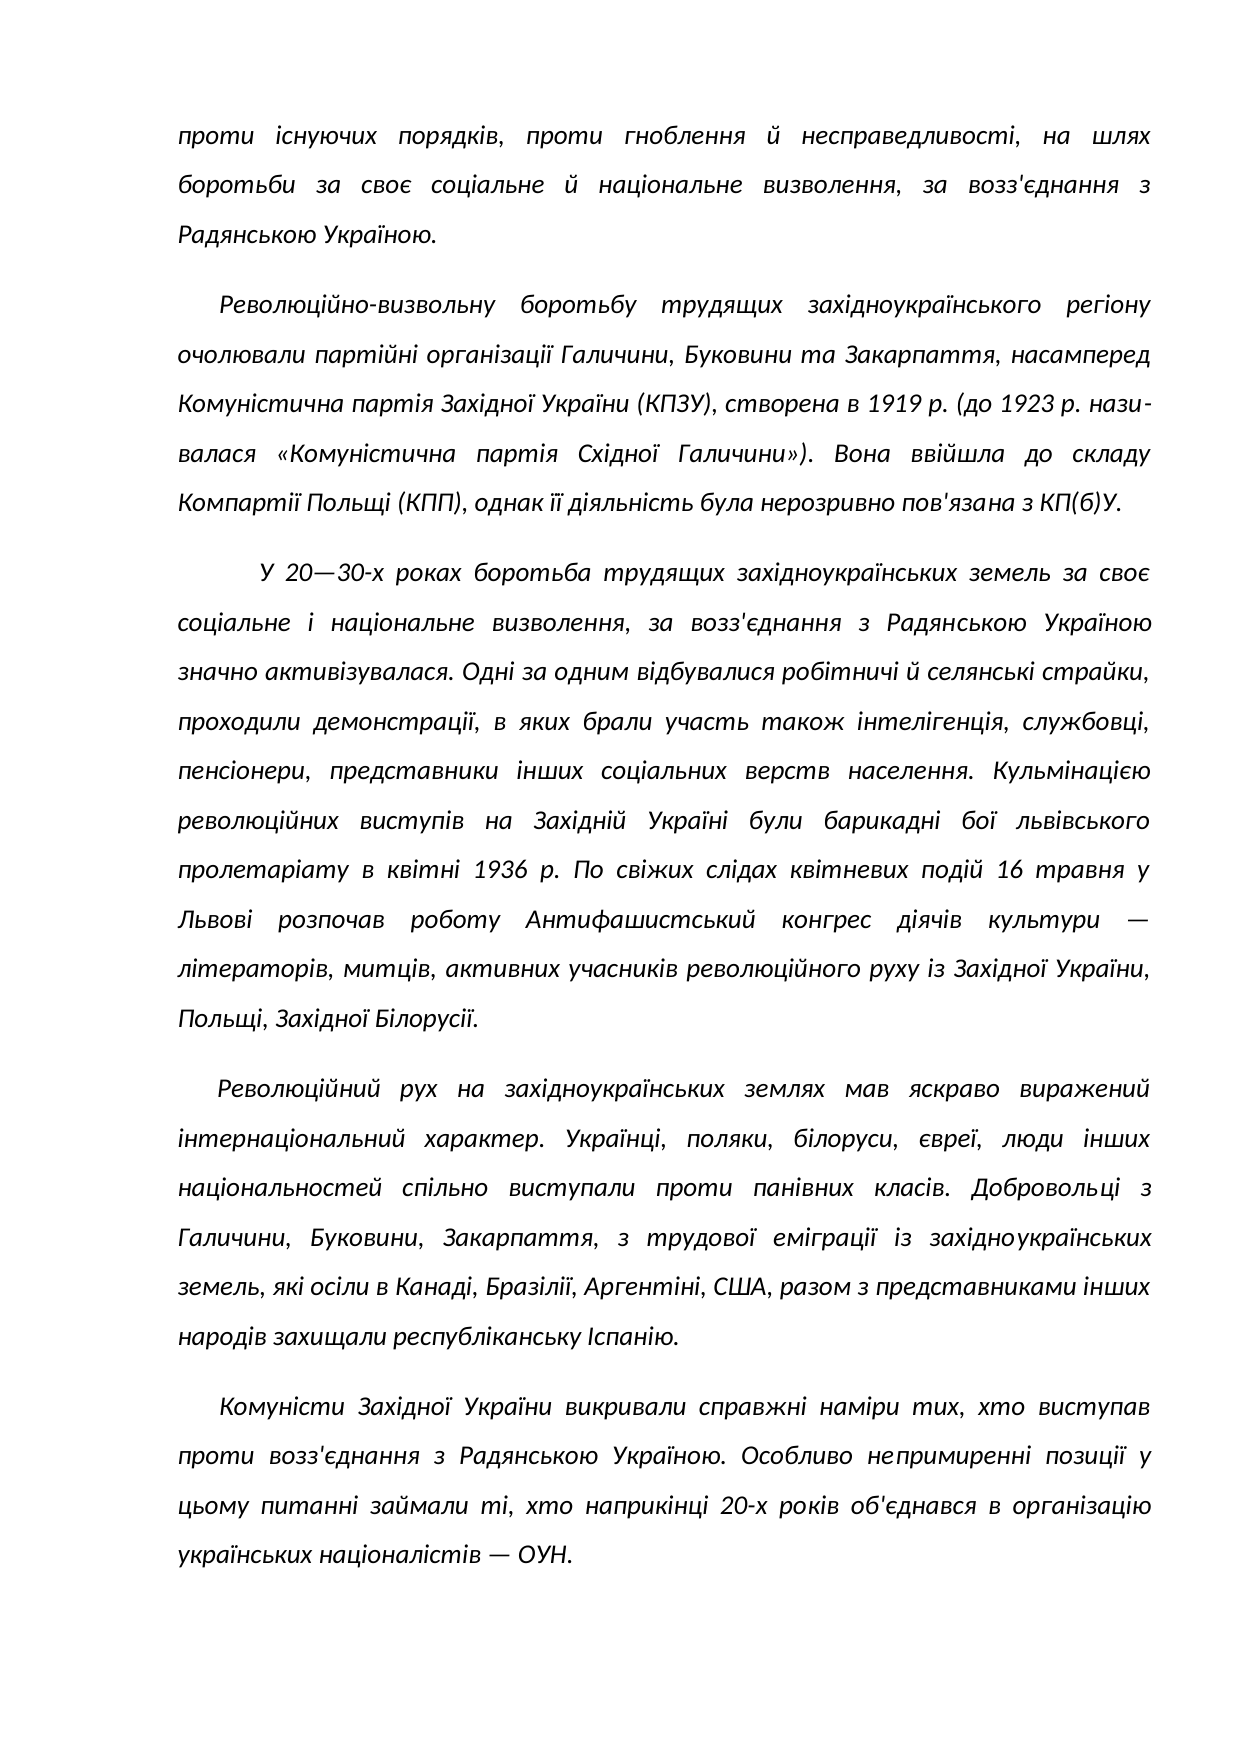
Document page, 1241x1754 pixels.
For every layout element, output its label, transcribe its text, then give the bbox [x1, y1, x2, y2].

text Pеволюційно-визвольну боротьбу трудящих західноукраїнського регіону очолювали партійні організації Галичини, Буковини та Закарпаття, насамперед Комуністична партія Західної України (КПЗУ), створена в 1919 р. (до 1923 р. називалася «Комуністична партія Східної Галичини»). Вона ввійшла до складу Компартії Польщі (КПП), однак її діяльність була нерозривно пов'язана з КП(б)У. [177, 287, 1152, 518]
text Комуністи Західної України викривали справжні наміри тих, хто виступав проти возз'єднання з Радянською Україною. Особливо непримиренні позиції у цьому питанні займали ті, хто наприкінці 20-х років об'єднався в організацію українських націоналістів — ОУН. [177, 1389, 1152, 1570]
text Pеволюційний рух на західноукраїнських землях мав яскраво виражений інтернаціональний характер. Українці, поляки, білоруси, євреї, люди інших національностей спільно виступали проти панівних класів. Добровольці з Галичини, Буковини, Закарпаття, з трудової еміграції із західноукраїнських земель, які осіли в Канаді, Бразілії, Аргентіні, США, разом з представниками інших народів захищали республіканську Іспанію. [177, 1071, 1152, 1352]
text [177, 118, 1152, 250]
text У 20—30-х роках боротьба трудящих західноукраїнських земель за своє соціальне і національне визволення, за возз'єднання з Радянською Україною значно активізувалася. Одні за одним відбувалися робітничі й селянські страйки, проходили демонстрації, в яких брали участь також інтелігенція, службовці, пенсіонери, представники інших соціальних верств населення. Кульмінацією революційних виступів на Західній Україні були барикадні бої львівського пролетаріату в квітні 1936 р. По свіжих слідах квітневих подій 16 травня у Львові розпочав роботу Антифашистський конгрес діячів культури — літераторів, митців, активних учасників революційного руху із Західної України, Польщі, Західної Білорусії. [177, 556, 1152, 1034]
